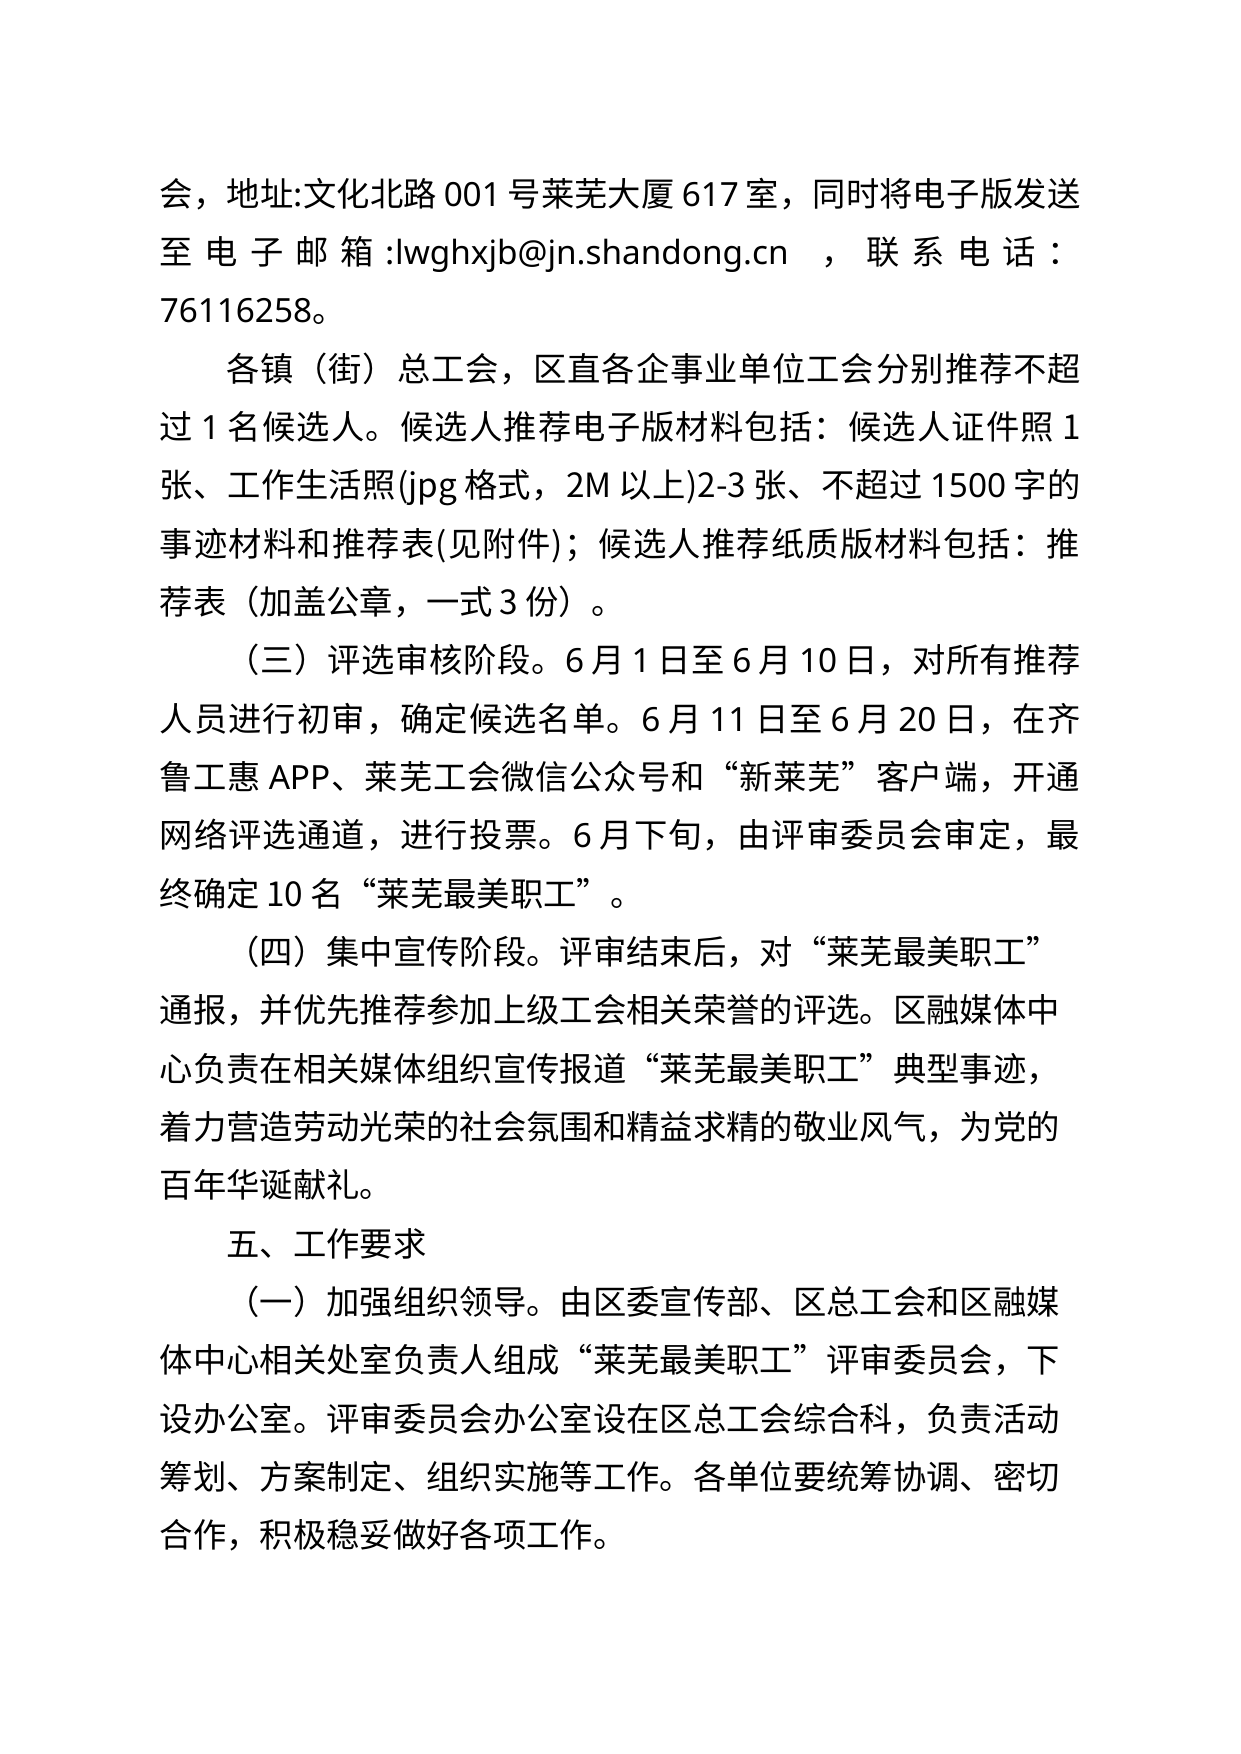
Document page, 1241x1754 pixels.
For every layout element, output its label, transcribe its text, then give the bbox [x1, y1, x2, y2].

text （一）加强组织领导。由区委宣传部、区总工会和区融媒体中心相关处室负责人组成“莱芜最美职工”评审委员会，下设办公室。评审委员会办公室设在区总工会综合科，负责活动筹划、方案制定、组织实施等工作。各单位要统筹协调、密切合作，积极稳妥做好各项工作。 [159, 1268, 1081, 1559]
text 五、工作要求 [159, 1209, 1081, 1268]
text 各镇（街）总工会，区直各企事业单位工会分别推荐不超过1名候选人。候选人推荐电子版材料包括：候选人证件照1张、工作生活照(jpg格式，2M以上)2-3张、不超过1500字的事迹材料和推荐表(见附件)；候选人推荐纸质版材料包括：推荐表（加盖公章，一式3份）。 [159, 334, 1081, 626]
text （三）评选审核阶段。6月1日至6月10日，对所有推荐人员进行初审，确定候选名单。6月11日至6月20日，在齐鲁工惠APP、莱芜工会微信公众号和“新莱芜”客户端，开通网络评选通道，进行投票。6月下旬，由评审委员会审定，最终确定10名“莱芜最美职工”。 [159, 626, 1081, 918]
text （四）集中宣传阶段。评审结束后，对“莱芜最美职工”通报，并优先推荐参加上级工会相关荣誉的评选。区融媒体中心负责在相关媒体组织宣传报道“莱芜最美职工”典型事迹，着力营造劳动光荣的社会氛围和精益求精的敬业风气，为党的百年华诞献礼。 [159, 918, 1081, 1209]
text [159, 159, 1081, 334]
